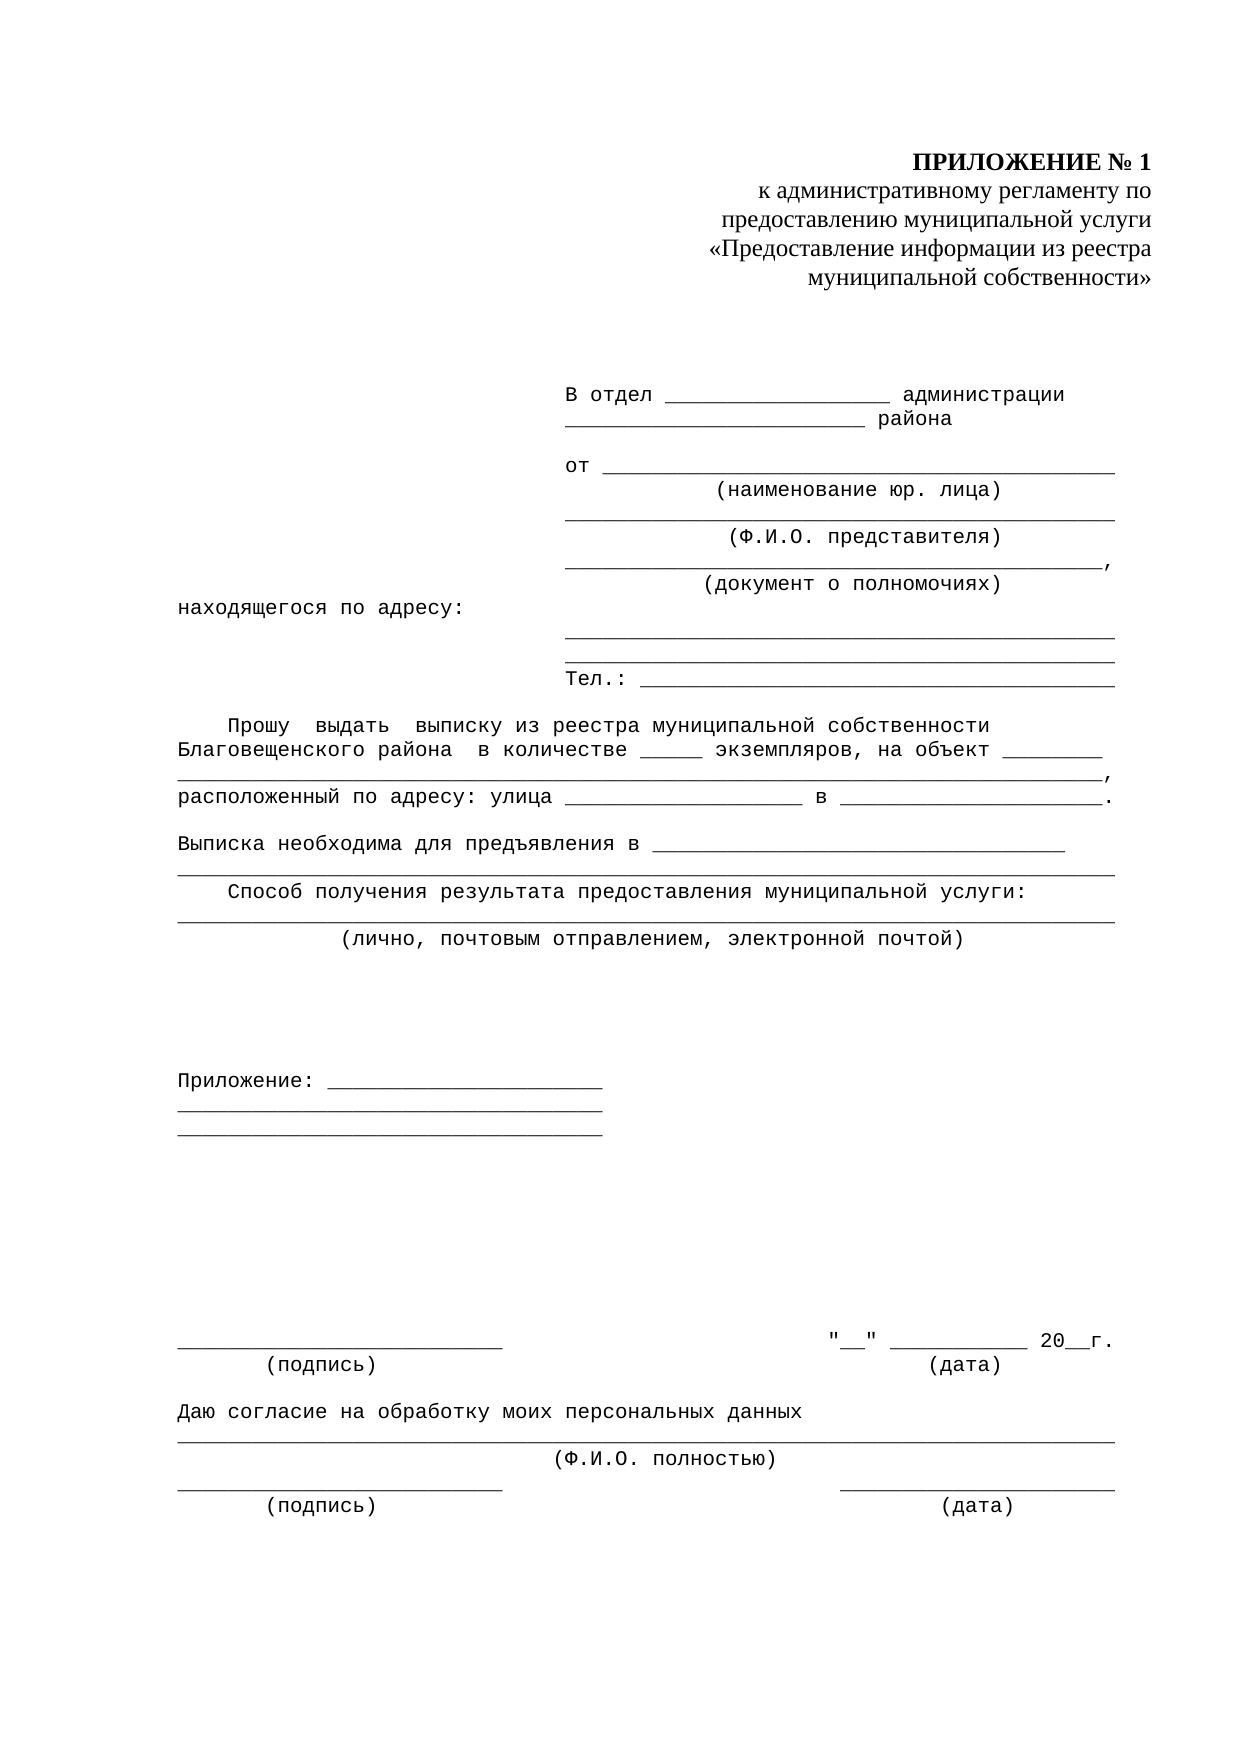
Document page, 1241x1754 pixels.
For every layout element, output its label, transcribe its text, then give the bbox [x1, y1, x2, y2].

text расположенный по адресу: улица ___________________ в _____________________. [177, 786, 1152, 810]
text ____________________________________________ [177, 644, 1152, 668]
text находящегося по адресу: [177, 597, 1152, 621]
text __________________________________________________________________________, [177, 762, 1152, 786]
text к административному регламенту по [177, 176, 1152, 204]
text Способ получения результата предоставления муниципальной услуги: [177, 881, 1152, 904]
text (подпись) (дата) [177, 1353, 1152, 1377]
text ___________________________________________________________________________ [177, 904, 1152, 928]
text от _________________________________________ [177, 455, 1152, 479]
text ____________________________________________ [177, 621, 1152, 644]
text ___________________________________________, [177, 549, 1152, 573]
text ____________________________________________ [177, 502, 1152, 526]
text В отдел __________________ администрации [177, 384, 1152, 408]
text Даю согласие на обработку моих персональных данных [177, 1401, 1152, 1424]
text (подпись) (дата) [177, 1495, 1152, 1519]
text ПРИЛОЖЕНИЕ № 1 [177, 147, 1152, 176]
text «Предоставление информации из реестра [177, 233, 1152, 262]
text ________________________ района [177, 408, 1152, 431]
text предоставлению муниципальной услуги [177, 204, 1152, 233]
text Приложение: ______________________ [177, 1070, 1152, 1093]
text __________________________ ______________________ [177, 1472, 1152, 1495]
text (Ф.И.О. полностью) [177, 1448, 1152, 1472]
text (Ф.И.О. представителя) [177, 526, 1152, 549]
text Тел.: ______________________________________ [177, 668, 1152, 691]
text (наименование юр. лица) [177, 479, 1152, 502]
text __________________________ "__" ___________ 20__г. [177, 1330, 1152, 1353]
text __________________________________ [177, 1093, 1152, 1117]
text муниципальной собственности» [177, 262, 1152, 291]
text ___________________________________________________________________________ [177, 1424, 1152, 1448]
text (документ о полномочиях) [177, 573, 1152, 597]
text Выписка необходима для предъявления в _________________________________ [177, 833, 1152, 857]
text __________________________________ [177, 1117, 1152, 1141]
text Прошу выдать выписку из реестра муниципальной собственности Благовещенского района в количестве _____ экземпляров, на объект ________ [177, 715, 1152, 762]
text ___________________________________________________________________________ [177, 857, 1152, 881]
text (лично, почтовым отправлением, электронной почтой) [177, 928, 1152, 952]
